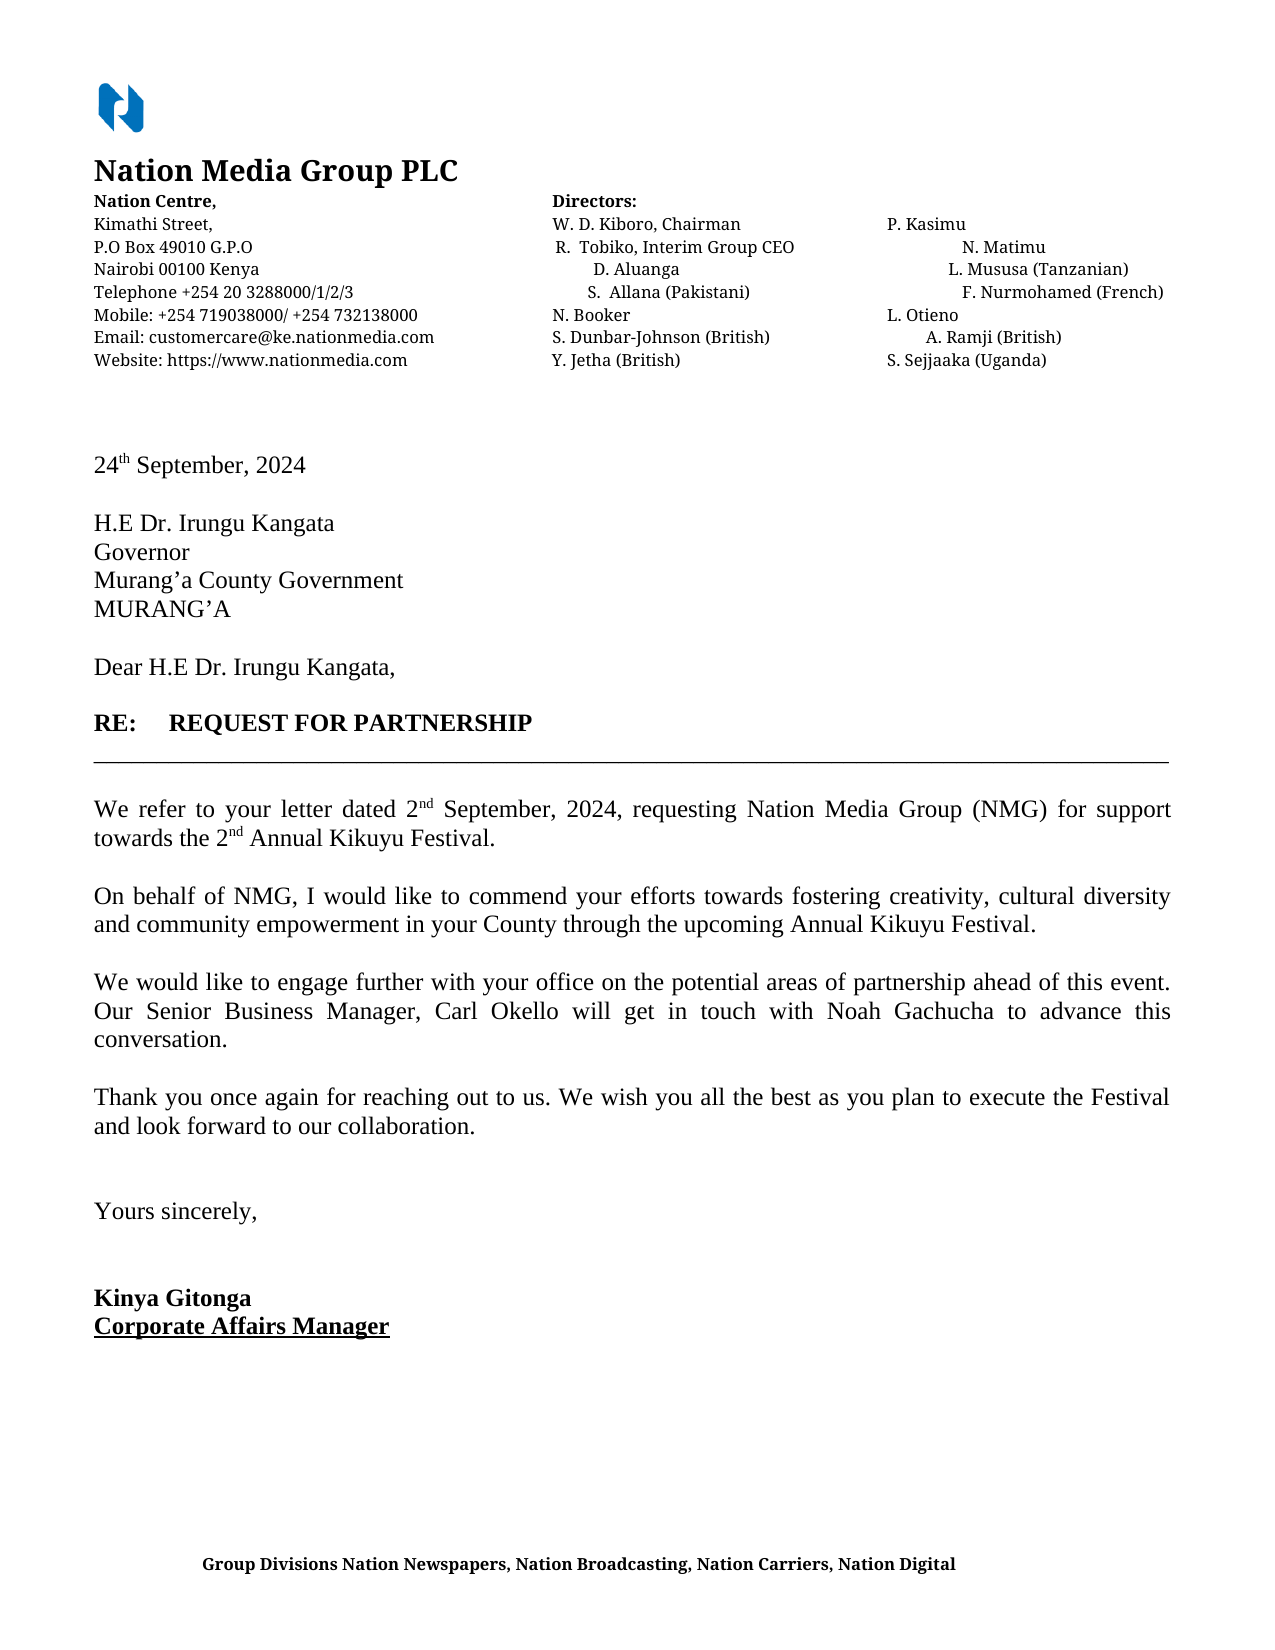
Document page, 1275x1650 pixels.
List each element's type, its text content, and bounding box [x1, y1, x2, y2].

text Thank you once again for reaching out to us. We wish you all the best as you plan to execute the Festival and look forward to our collaboration. [94, 1082, 1172, 1139]
text Kinya Gitonga [94, 1283, 1172, 1311]
text Email: customercare@ke.nationmedia.com S. Dunbar-Johnson (British) A. Ramji (British) [94, 326, 1172, 349]
text Governor [94, 537, 1172, 565]
text Kimathi Street, W. D. Kiboro, Chairman P. Kasimu [94, 213, 1172, 235]
text Dear H.E Dr. Irungu Kangata, [94, 652, 1172, 680]
text MURANG’A [94, 594, 1172, 623]
text H.E Dr. Irungu Kangata [94, 508, 1172, 537]
text Murang’a County Government [94, 565, 1172, 594]
text Telephone +254 20 3288000/1/2/3 S. Allana (Pakistani) F. Nurmohamed (French) [94, 281, 1172, 303]
text Nation Centre, Directors: [94, 190, 1172, 213]
text P.O Box 49010 G.P.O R. Tobiko, Interim Group CEO N. Matimu [94, 235, 1172, 258]
text On behalf of NMG, I would like to commend your efforts towards fostering creativity, cultural diversity and community empowerment in your County through the upcoming Annual Kikuyu Festival. [94, 881, 1172, 938]
text We refer to your letter dated 2nd September, 2024, requesting Nation Media Group (NMG) for support towards the 2nd Annual Kikuyu Festival. [94, 794, 1172, 852]
text Website: https://www.nationmedia.com Y. Jetha (British) S. Sejjaaka (Uganda) [94, 349, 1172, 372]
text Nairobi 00100 Kenya D. Aluanga L. Mususa (Tanzanian) [94, 258, 1172, 281]
text Nation Media Group PLC [94, 150, 1172, 190]
text Mobile: +254 719038000/ +254 732138000 N. Booker L. Otieno [94, 303, 1172, 326]
text RE: REQUEST FOR PARTNERSHIP [94, 708, 1172, 737]
text We would like to engage further with your office on the potential areas of partnership ahead of this event. Our Senior Business Manager, Carl Okello will get in touch with Noah Gachucha to advance this conversation. [94, 967, 1172, 1053]
text Corporate Affairs Manager [94, 1311, 1172, 1340]
text 24th September, 2024 [94, 422, 1172, 479]
text Yours sincerely, [94, 1196, 1172, 1225]
